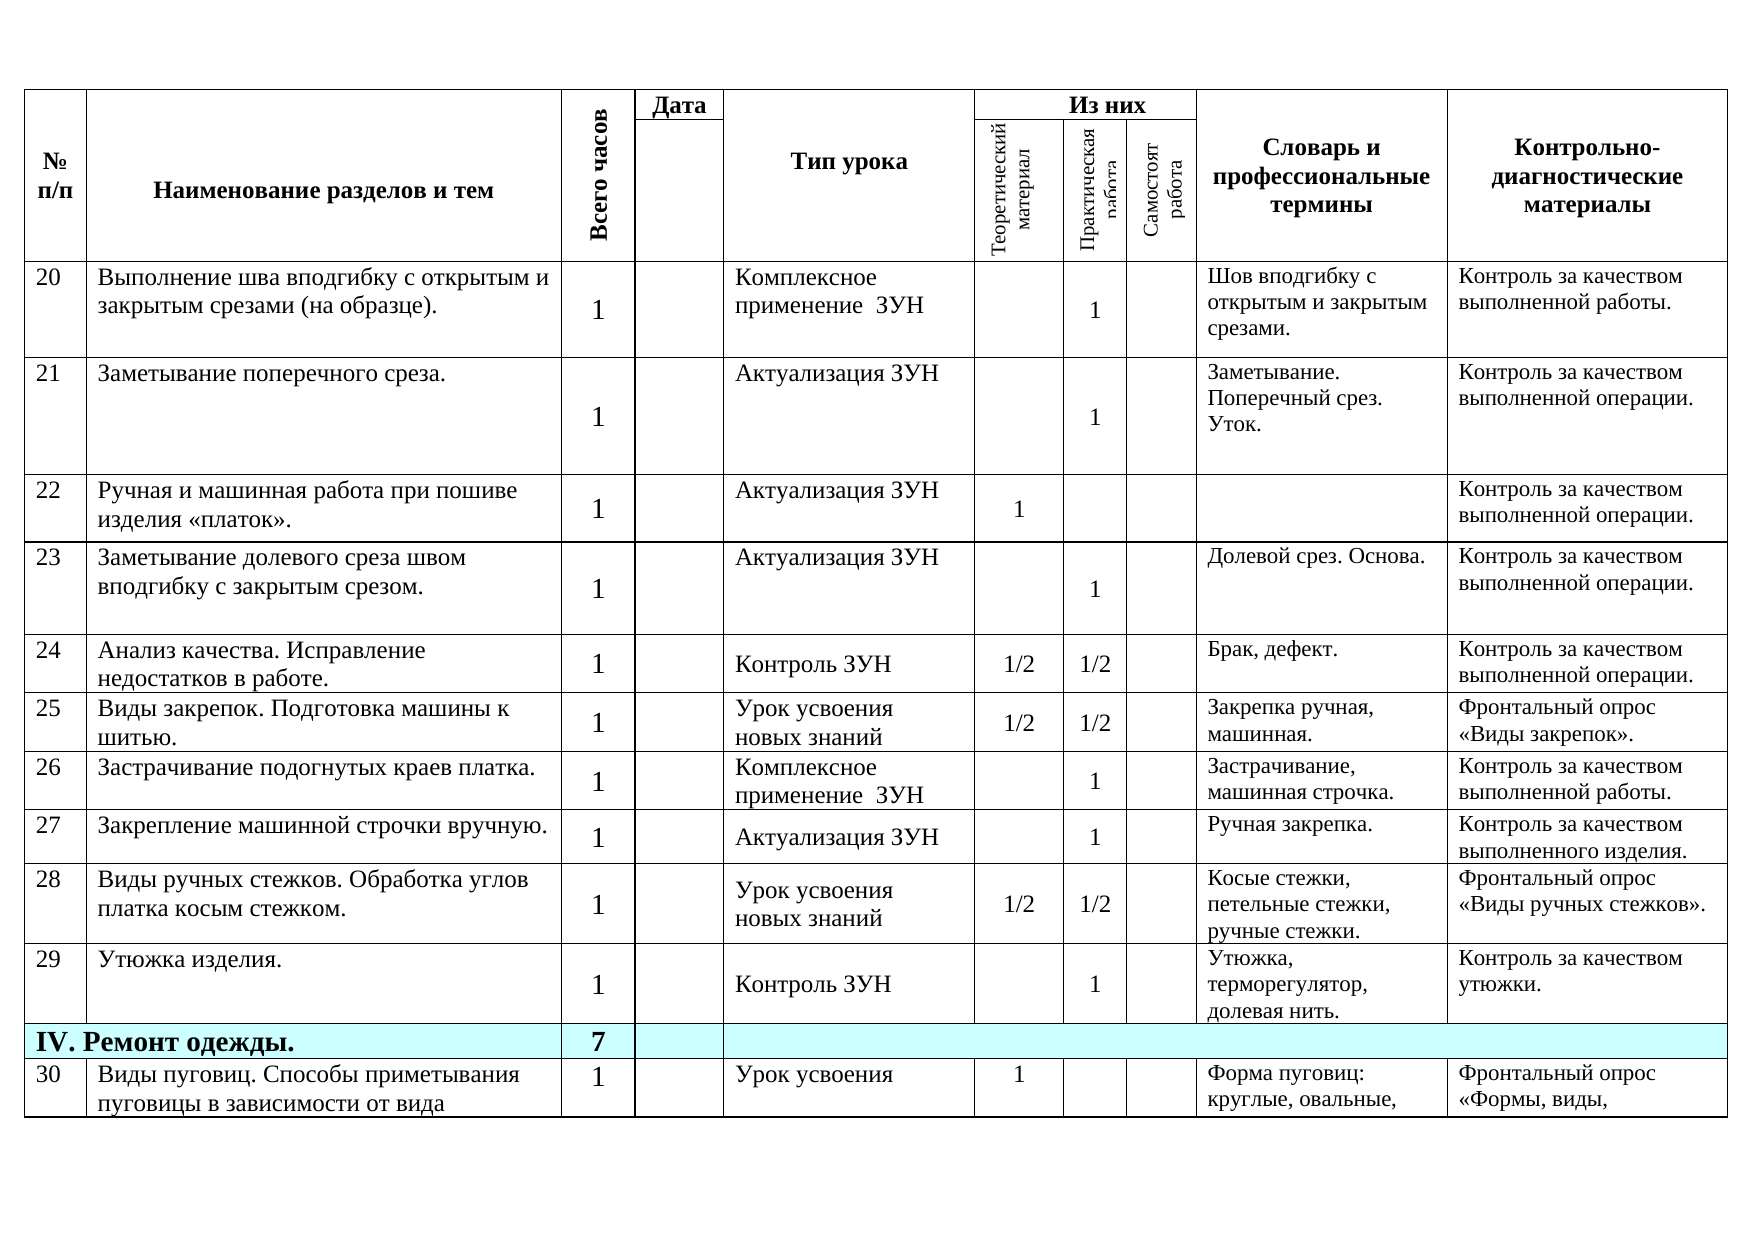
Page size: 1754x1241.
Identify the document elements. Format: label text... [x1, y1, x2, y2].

table_header Контрольно- диагностические материалы [1448, 90, 1727, 261]
table_cell Долевой срез. Основа. [1197, 543, 1447, 634]
table_cell IV. Ремонт одежды. [25, 1024, 561, 1058]
table_cell Закрепка ручная, машинная. [1197, 693, 1447, 751]
table_cell [636, 944, 723, 1023]
table_cell Форма пуговиц: круглые, овальные, квадратные, треугольные, пластмассовые, деревянные, металлические, обтянутые тканью и кожей. [1197, 1059, 1447, 1116]
table_cell [1127, 752, 1196, 809]
table_cell Выполнение шва вподгибку с открытым и закрытым срезами (на образце). [87, 262, 561, 357]
table_cell Заметывание долевого среза швом вподгибку с закрытым срезом. [87, 543, 561, 634]
table_cell 1/2 [1064, 864, 1126, 943]
table_cell [636, 752, 723, 809]
table_cell [1197, 475, 1447, 541]
table_cell Комплексное применение ЗУН [724, 262, 974, 357]
table_cell [975, 543, 1063, 634]
table_cell [1127, 358, 1196, 474]
table_cell Урок усвоения новых знаний [724, 693, 974, 751]
table_cell 1 [975, 475, 1063, 541]
table_cell 1/2 [1064, 635, 1126, 692]
table_cell [1127, 262, 1196, 357]
table_cell Контроль за качеством выполненной работы. [1448, 752, 1727, 809]
table_header Всего часов [562, 90, 634, 261]
table_cell 7 [562, 1024, 634, 1058]
table_header Словарь и профессиональные термины [1197, 90, 1447, 261]
table_cell 1/2 [975, 635, 1063, 692]
table_cell [636, 262, 723, 357]
table_cell Контроль за качеством выполненной операции. [1448, 358, 1727, 474]
table_header Дата [636, 90, 723, 118]
table_cell 29 [25, 944, 86, 1023]
table_cell 1 [1064, 944, 1126, 1023]
table_cell [724, 1024, 1727, 1058]
table_cell 20 [25, 262, 86, 357]
table_cell 1 [1064, 810, 1126, 863]
table_cell 1/2 [1064, 693, 1126, 751]
table_cell [636, 635, 723, 692]
table_cell Контроль за качеством выполненной работы. [1448, 262, 1727, 357]
table_cell Контроль за качеством выполненной операции. [1448, 543, 1727, 634]
table_cell 1 [562, 864, 634, 943]
table_cell Актуализация ЗУН [724, 810, 974, 863]
table_cell [636, 475, 723, 541]
table_cell Ручная закрепка. [1197, 810, 1447, 863]
table_cell [1064, 475, 1126, 541]
table_cell [636, 1024, 723, 1058]
table_cell [975, 944, 1063, 1023]
table_cell 1 [975, 1059, 1063, 1116]
table_cell 1/2 [975, 864, 1063, 943]
table_cell 27 [25, 810, 86, 863]
table_cell 1 [562, 262, 634, 357]
table_cell 1 [1064, 358, 1126, 474]
table_header № п/п [25, 90, 86, 261]
table_cell Фронтальный опрос «Виды закрепок». [1448, 693, 1727, 751]
table_cell Виды закрепок. Подготовка машины к шитью. [87, 693, 561, 751]
table_cell Ручная и машинная работа при пошиве изделия «платок». [87, 475, 561, 541]
table_cell Контроль за качеством выполненного изделия. [1448, 810, 1727, 863]
table_cell Застрачивание, машинная строчка. [1197, 752, 1447, 809]
table_cell [636, 864, 723, 943]
table_cell [636, 120, 723, 261]
table_cell Виды ручных стежков. Обработка углов платка косым стежком. [87, 864, 561, 943]
table_cell [975, 358, 1063, 474]
table_cell Комплексное применение ЗУН [724, 752, 974, 809]
table_cell 1 [562, 752, 634, 809]
table_cell Утюжка, терморегулятор, долевая нить. [1197, 944, 1447, 1023]
table_cell [975, 262, 1063, 357]
table_cell Заметывание. Поперечный срез. Уток. [1197, 358, 1447, 474]
table_cell Контроль за качеством выполненной операции. [1448, 635, 1727, 692]
table_cell 1 [562, 475, 634, 541]
table_cell Теоретический материал [975, 120, 1063, 261]
table_cell [1127, 810, 1196, 863]
table_cell Практическая работа [1064, 120, 1126, 261]
table_cell 21 [25, 358, 86, 474]
table_cell 1 [562, 944, 634, 1023]
table_cell [1127, 1059, 1196, 1116]
table_cell Брак, дефект. [1197, 635, 1447, 692]
table_cell [636, 810, 723, 863]
table_cell Актуализация ЗУН [724, 543, 974, 634]
table_cell [975, 810, 1063, 863]
table_cell [1127, 944, 1196, 1023]
table_cell 1 [1064, 262, 1126, 357]
table_cell [1127, 475, 1196, 541]
table_cell 28 [25, 864, 86, 943]
table_cell Фронтальный опрос «Формы, виды, назначения пуговиц». [1448, 1059, 1727, 1116]
table_cell [975, 752, 1063, 809]
table_cell [1127, 543, 1196, 634]
table_cell Анализ качества. Исправление недостатков в работе. [87, 635, 561, 692]
table_cell 1/2 [975, 693, 1063, 751]
table_cell Самостоят работа [1127, 120, 1196, 261]
table_cell Виды пуговиц. Способы приметывания пуговицы в зависимости от вида пуговицы, нитки. [87, 1059, 561, 1116]
table_cell [1127, 635, 1196, 692]
table_cell 1 [562, 1059, 634, 1116]
table_cell [636, 693, 723, 751]
table_cell [1127, 864, 1196, 943]
table_cell Застрачивание подогнутых краев платка. [87, 752, 561, 809]
table_cell Шов вподгибку с открытым и закрытым срезами. [1197, 262, 1447, 357]
table_cell [636, 1059, 723, 1116]
table_cell Урок усвоения новых знаний [724, 864, 974, 943]
table_cell 25 [25, 693, 86, 751]
table_cell [636, 543, 723, 634]
table_cell 23 [25, 543, 86, 634]
table_cell Урок усвоения новых знаний [724, 1059, 974, 1116]
table_cell [1064, 1059, 1126, 1116]
table_cell 1 [562, 693, 634, 751]
table_header Из них [975, 90, 1196, 118]
table_cell 1 [562, 635, 634, 692]
table_cell Заметывание поперечного среза. [87, 358, 561, 474]
table_cell Косые стежки, петельные стежки, ручные стежки. [1197, 864, 1447, 943]
table_cell Фронтальный опрос «Виды ручных стежков». [1448, 864, 1727, 943]
table_cell [1127, 693, 1196, 751]
table_cell Контроль ЗУН [724, 944, 974, 1023]
table_cell 22 [25, 475, 86, 541]
table_cell Утюжка изделия. [87, 944, 561, 1023]
table_cell 1 [562, 810, 634, 863]
table_cell Контроль за качеством выполненной операции. [1448, 475, 1727, 541]
table_cell Контроль за качеством утюжки. [1448, 944, 1727, 1023]
table_cell 1 [562, 543, 634, 634]
table_cell Контроль ЗУН [724, 635, 974, 692]
table_cell 26 [25, 752, 86, 809]
table_cell 24 [25, 635, 86, 692]
table_cell Актуализация ЗУН [724, 358, 974, 474]
table_cell 1 [1064, 543, 1126, 634]
table_cell Актуализация ЗУН [724, 475, 974, 541]
table_header Тип урока [724, 90, 974, 261]
table_cell Закрепление машинной строчки вручную. [87, 810, 561, 863]
table_header Наименование разделов и тем [87, 90, 561, 261]
table_cell [636, 358, 723, 474]
table_cell 30 [25, 1059, 86, 1116]
table_cell 1 [1064, 752, 1126, 809]
table_cell 1 [562, 358, 634, 474]
